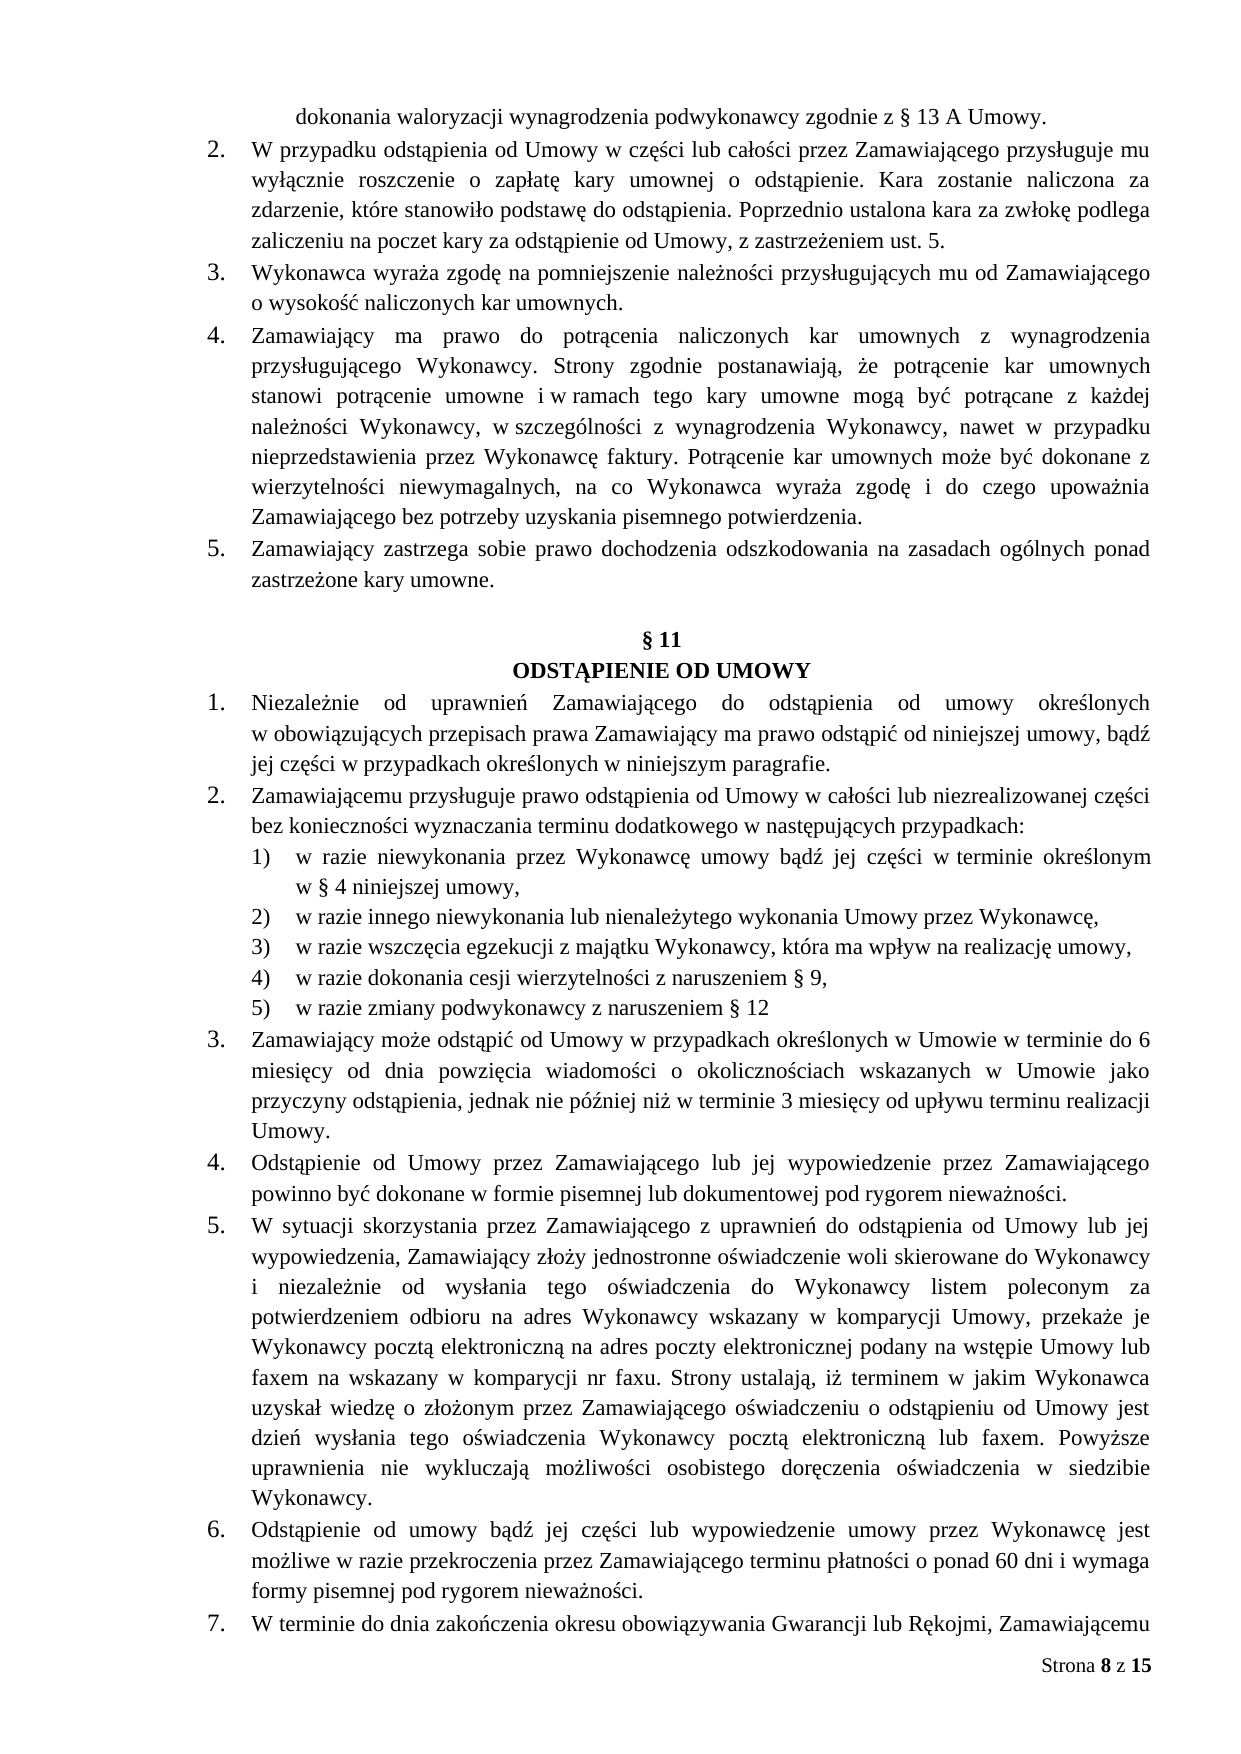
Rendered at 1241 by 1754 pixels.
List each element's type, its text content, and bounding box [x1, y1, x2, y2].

list w razie wszczęcia egzekucji z majątku Wykonawcy, która ma wpływ na realizację umowy, [251, 933, 1151, 960]
list w razie niewykonania przez Wykonawcę umowy bądź jej części w terminie określonym w § 4 niniejszej umowy, [251, 843, 1151, 899]
list Zamawiający ma prawo do potrącenia naliczonych kar umownych z wynagrodzenia przysługującego Wykonawcy. Strony zgodnie postanawiają, że potrącenie kar umownych stanowi potrącenie umowne i w ramach tego kary umowne mogą być potrącane z każdej należności Wykonawcy, w szczególności z wynagrodzenia Wykonawcy, nawet w przypadku nieprzedstawienia przez Wykonawcę faktury. Potrącenie kar umownych może być dokonane z wierzytelności niewymagalnych, na co Wykonawca wyraża zgodę i do czego upoważnia Zamawiającego bez potrzeby uzyskania pisemnego potwierdzenia. [207, 320, 1151, 530]
list W przypadku odstąpienia od Umowy w części lub całości przez Zamawiającego przysługuje mu wyłącznie roszczenie o zapłatę kary umownej o odstąpienie. Kara zostanie naliczona za zdarzenie, które stanowiło podstawę do odstąpienia. Poprzednio ustalona kara za zwłokę podlega zaliczeniu na poczet kary za odstąpienie od Umowy, z zastrzeżeniem ust. 5. [207, 134, 1151, 253]
list Zamawiającemu przysługuje prawo odstąpienia od Umowy w całości lub niezrealizowanej części bez konieczności wyznaczania terminu dodatkowego w następujących przypadkach: [207, 780, 1151, 839]
list Odstąpienie od Umowy przez Zamawiającego lub jej wypowiedzenie przez Zamawiającego powinno być dokonane w formie pisemnej lub dokumentowej pod rygorem nieważności. [207, 1147, 1151, 1206]
list w razie dokonania cesji wierzytelności z naruszeniem § 9, [251, 964, 1151, 990]
list Niezależnie od uprawnień Zamawiającego do odstąpienia od umowy określonych w obowiązujących przepisach prawa Zamawiający ma prawo odstąpić od niniejszej umowy, bądź jej części w przypadkach określonych w niniejszym paragrafie. [207, 687, 1151, 776]
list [207, 1608, 1151, 1636]
list W sytuacji skorzystania przez Zamawiającego z uprawnień do odstąpienia od Umowy lub jej wypowiedzenia, Zamawiający złoży jednostronne oświadczenie woli skierowane do Wykonawcy i niezależnie od wysłania tego oświadczenia do Wykonawcy listem poleconym za potwierdzeniem odbioru na adres Wykonawcy wskazany w komparycji Umowy, przekaże je Wykonawcy pocztą elektroniczną na adres poczty elektronicznej podany na wstępie Umowy lub faxem na wskazany w komparycji nr faxu. Strony ustalają, iż terminem w jakim Wykonawca uzyskał wiedzę o złożonym przez Zamawiającego oświadczeniu o odstąpieniu od Umowy jest dzień wysłania tego oświadczenia Wykonawcy pocztą elektroniczną lub faxem. Powyższe uprawnienia nie wykluczają możliwości osobistego doręczenia oświadczenia w siedzibie Wykonawcy. [207, 1210, 1151, 1511]
text ODSTĄPIENIE OD UMOWY [207, 657, 1117, 683]
list w razie innego niewykonania lub nienależytego wykonania Umowy przez Wykonawcę, [251, 903, 1151, 929]
list Zamawiający zastrzega sobie prawo dochodzenia odszkodowania na zasadach ogólnych ponad zastrzeżone kary umowne. [207, 533, 1151, 592]
list Zamawiający może odstąpić od Umowy w przypadkach określonych w Umowie w terminie do 6 miesięcy od dnia powzięcia wiadomości o okolicznościach wskazanych w Umowie jako przyczyny odstąpienia, jednak nie później niż w terminie 3 miesięcy od upływu terminu realizacji Umowy. [207, 1024, 1151, 1143]
list w razie zmiany podwykonawcy z naruszeniem § 12 [251, 994, 1151, 1020]
list Odstąpienie od umowy bądź jej części lub wypowiedzenie umowy przez Wykonawcę jest możliwe w razie przekroczenia przez Zamawiającego terminu płatności o ponad 60 dni i wymaga formy pisemnej pod rygorem nieważności. [207, 1514, 1151, 1604]
list Wykonawca wyraża zgodę na pomniejszenie należności przysługujących mu od Zamawiającego o wysokość naliczonych kar umownych. [207, 257, 1151, 316]
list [251, 103, 1151, 130]
text § 11 [207, 627, 1117, 653]
